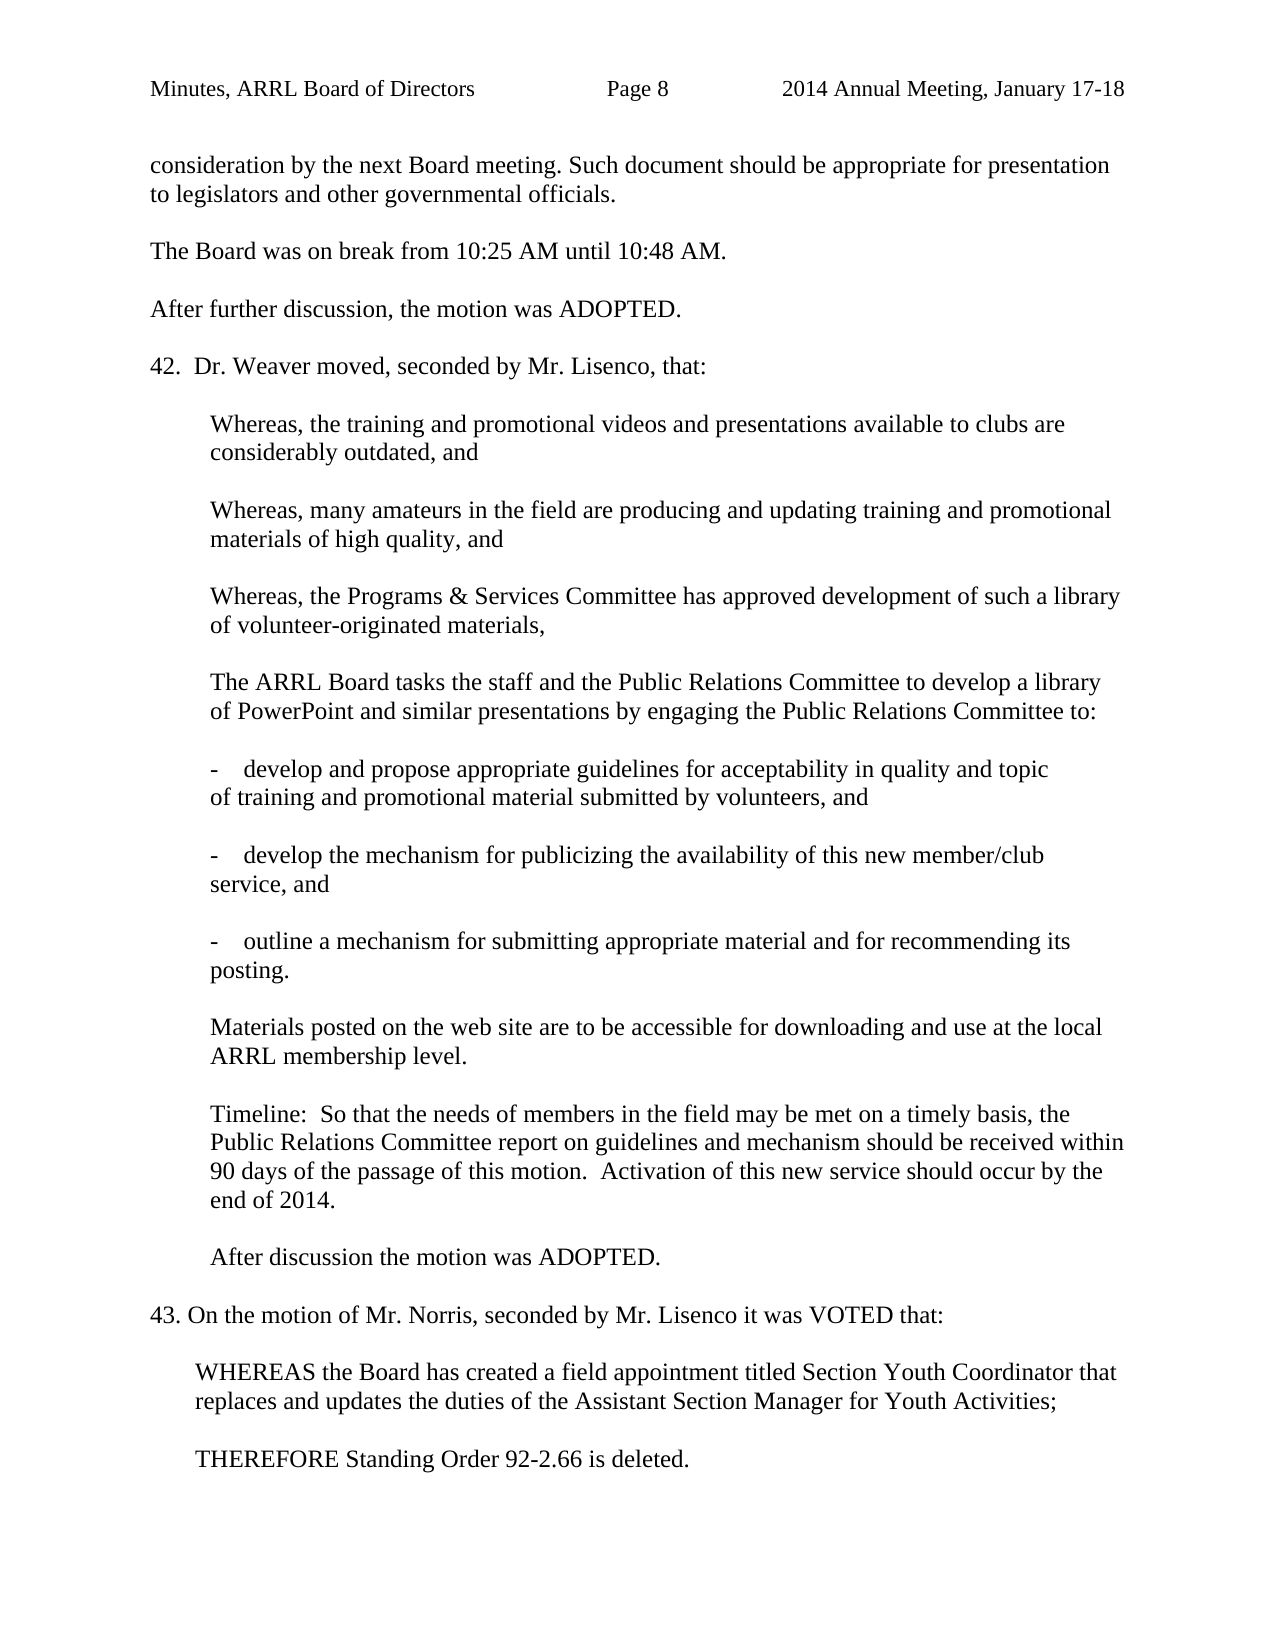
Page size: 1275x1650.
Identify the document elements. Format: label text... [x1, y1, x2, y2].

text WHEREAS the Board has created a field appointment titled Section Youth Coordinator that replaces and updates the duties of the Assistant Section Manager for Youth Activities; [195, 1357, 1125, 1415]
text - outline a mechanism for submitting appropriate material and for recommending its posting. [210, 926, 1125, 984]
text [150, 150, 1125, 207]
text Materials posted on the web site are to be accessible for downloading and use at the local ARRL membership level. [210, 1012, 1125, 1070]
text After further discussion, the motion was ADOPTED. [150, 294, 1125, 322]
text Whereas, the Programs & Services Committee has approved development of such a library of volunteer-originated materials, [210, 581, 1125, 639]
text The ARRL Board tasks the staff and the Public Relations Committee to develop a library of PowerPoint and similar presentations by engaging the Public Relations Committee to: [210, 667, 1125, 725]
text THEREFORE Standing Order 92-2.66 is deleted. [195, 1444, 1125, 1472]
text - develop the mechanism for publicizing the availability of this new member/club service, and [210, 840, 1125, 897]
text 43. On the motion of Mr. Norris, seconded by Mr. Lisenco it was VOTED that: [150, 1300, 1125, 1329]
text Timeline: So that the needs of members in the field may be met on a timely basis, the Public Relations Committee report on guidelines and mechanism should be received within 90 days of the passage of this motion. Activation of this new service should occur by the end of 2014. [210, 1099, 1125, 1214]
text Whereas, many amateurs in the field are producing and updating training and promotional materials of high quality, and [210, 495, 1125, 552]
text 42. Dr. Weaver moved, seconded by Mr. Lisenco, that: [150, 351, 1125, 380]
text After discussion the motion was ADOPTED. [210, 1242, 1125, 1271]
text Whereas, the training and promotional videos and presentations available to clubs are considerably outdated, and [210, 409, 1125, 466]
text - develop and propose appropriate guidelines for acceptability in quality and topic of training and promotional material submitted by volunteers, and [210, 754, 1125, 811]
text The Board was on break from 10:25 AM until 10:48 AM. [150, 236, 1125, 265]
